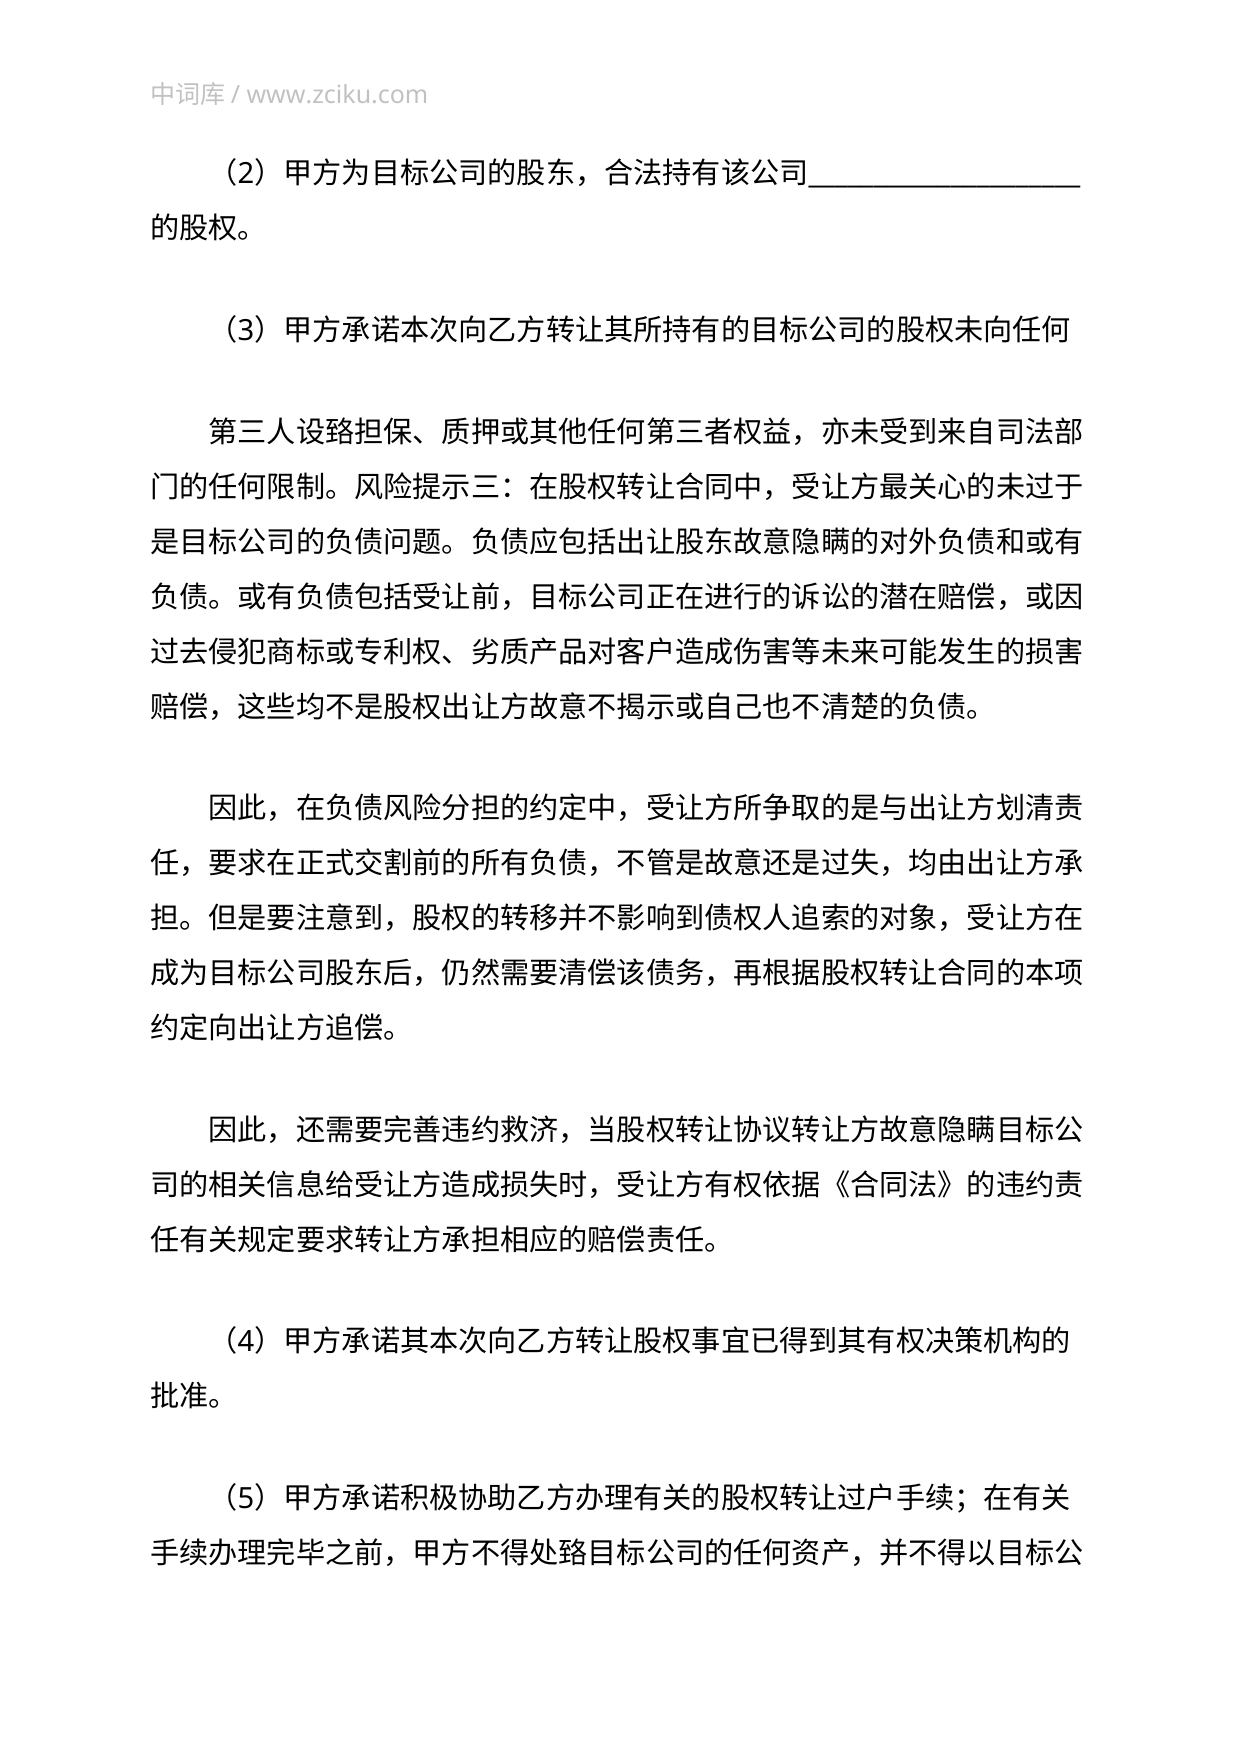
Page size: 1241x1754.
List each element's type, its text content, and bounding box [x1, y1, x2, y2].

text 因此，在负债风险分担的约定中，受让方所争取的是与出让方划清责任，要求在正式交割前的所有负债，不管是故意还是过失，均由出让方承担。但是要注意到，股权的转移并不影响到债权人追索的对象，受让方在成为目标公司股东后，仍然需要清偿该债务，再根据股权转让合同的本项约定向出让方追偿。 [150, 785, 1090, 1047]
text 第三人设臵担保、质押或其他任何第三者权益，亦未受到来自司法部门的任何限制。风险提示三：在股权转让合同中，受让方最关心的未过于是目标公司的负债问题。负债应包括出让股东故意隐瞒的对外负债和或有负债。或有负债包括受让前，目标公司正在进行的诉讼的潜在赔偿，或因过去侵犯商标或专利权、劣质产品对客户造成伤害等未来可能发生的损害赔偿，这些均不是股权出让方故意不揭示或自己也不清楚的负债。 [150, 409, 1090, 726]
text （4）甲方承诺其本次向乙方转让股权事宜已得到其有权决策机构的批准。 [150, 1318, 1090, 1415]
text （3）甲方承诺本次向乙方转让其所持有的目标公司的股权未向任何 [150, 307, 1090, 349]
text 因此，还需要完善违约救济，当股权转让协议转让方故意隐瞒目标公司的相关信息给受让方造成损失时，受让方有权依据《合同法》的违约责任有关规定要求转让方承担相应的赔偿责任。 [150, 1106, 1090, 1258]
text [150, 1475, 1090, 1572]
text （2）甲方为目标公司的股东，合法持有该公司_____________________的股权。 [150, 150, 1090, 247]
